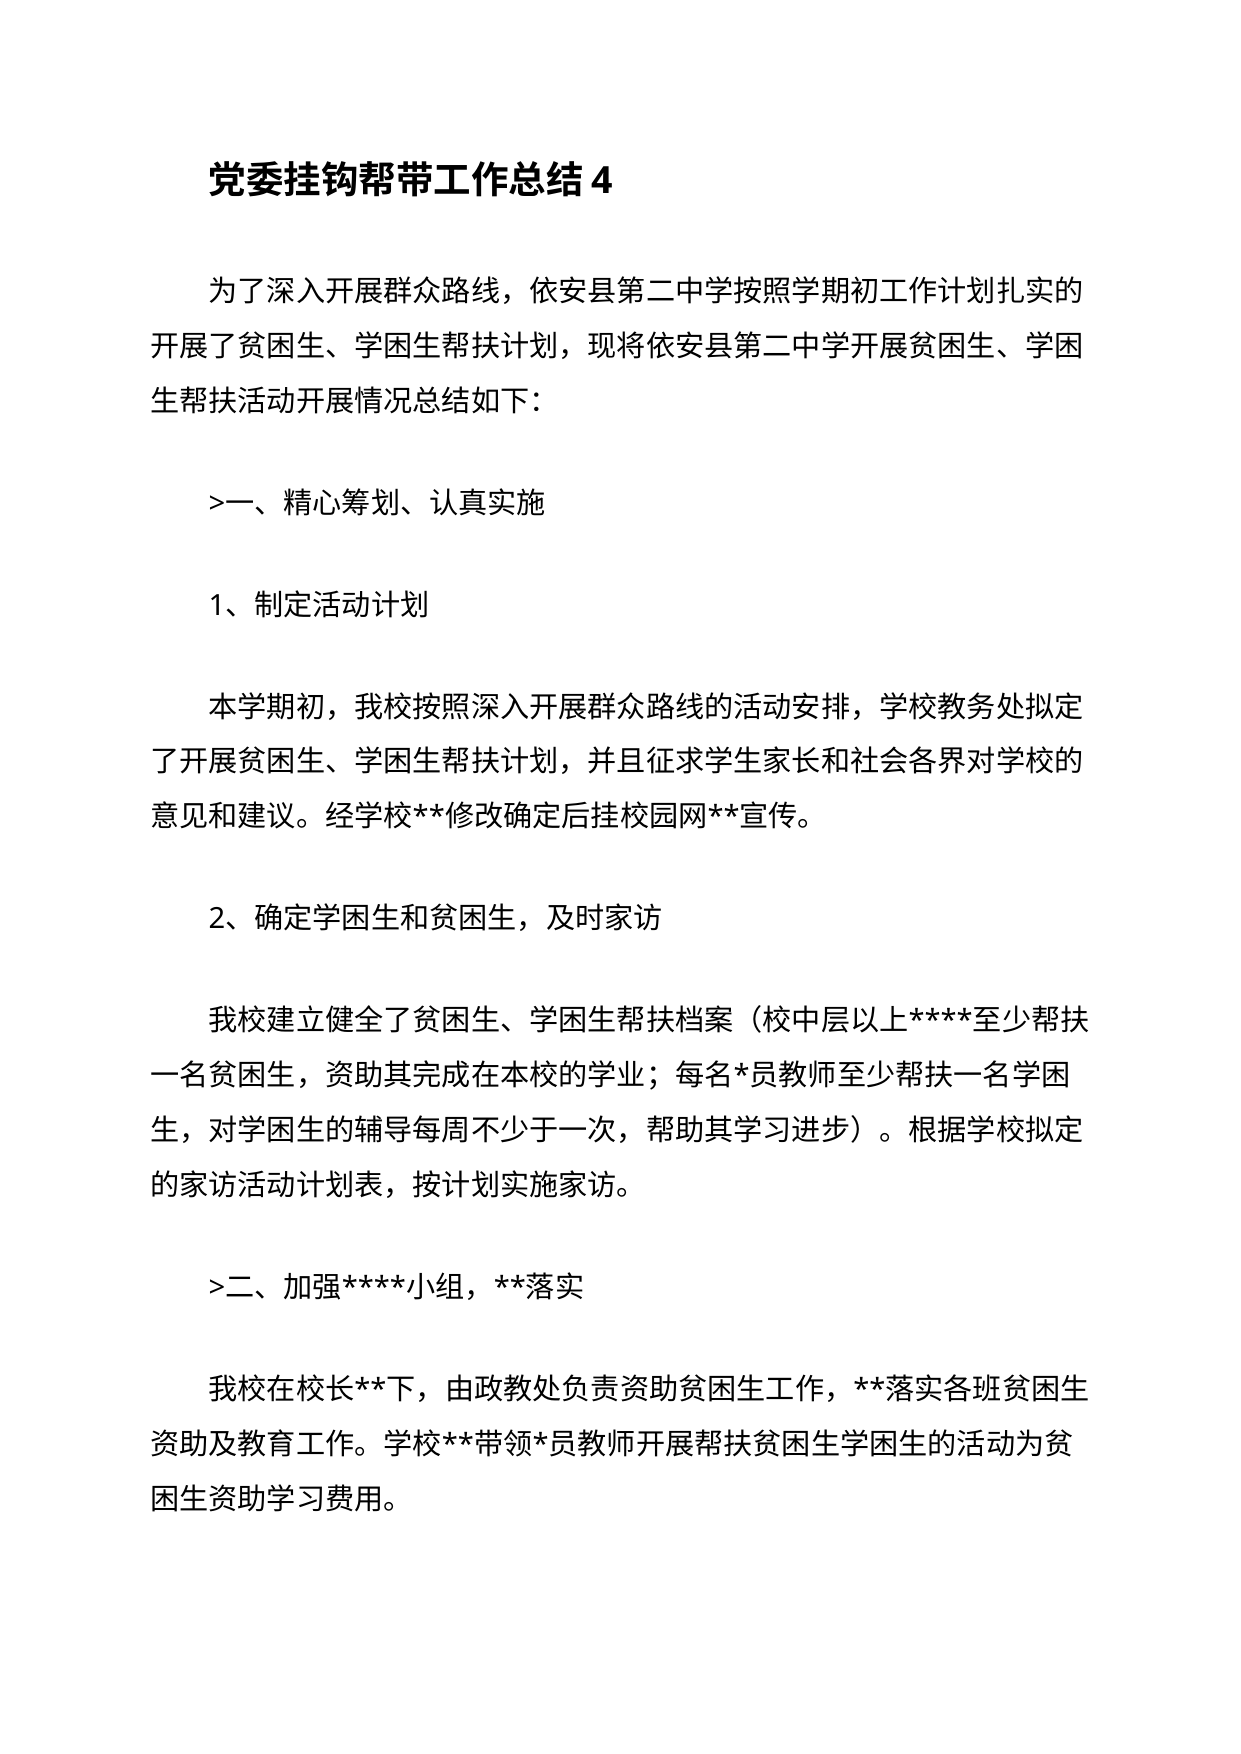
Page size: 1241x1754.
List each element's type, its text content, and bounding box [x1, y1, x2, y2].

text 党委挂钩帮带工作总结4 [150, 150, 1090, 204]
text >一、精心筹划、认真实施 [150, 479, 1090, 522]
text 2、确定学困生和贫困生，及时家访 [150, 895, 1090, 937]
text 我校建立健全了贫困生、学困生帮扶档案（校中层以上****至少帮扶一名贫困生，资助其完成在本校的学业；每名*员教师至少帮扶一名学困生，对学困生的辅导每周不少于一次，帮助其学习进步）。根据学校拟定的家访活动计划表，按计划实施家访。 [150, 997, 1090, 1204]
text 为了深入开展群众路线，依安县第二中学按照学期初工作计划扎实的开展了贫困生、学困生帮扶计划，现将依安县第二中学开展贫困生、学困生帮扶活动开展情况总结如下： [150, 268, 1090, 420]
text 我校在校长**下，由政教处负责资助贫困生工作，**落实各班贫困生资助及教育工作。学校**带领*员教师开展帮扶贫困生学困生的活动为贫困生资助学习费用。 [150, 1366, 1090, 1518]
text 1、制定活动计划 [150, 581, 1090, 623]
text 本学期初，我校按照深入开展群众路线的活动安排，学校教务处拟定了开展贫困生、学困生帮扶计划，并且征求学生家长和社会各界对学校的意见和建议。经学校**修改确定后挂校园网**宣传。 [150, 683, 1090, 835]
text >二、加强****小组，**落实 [150, 1263, 1090, 1306]
